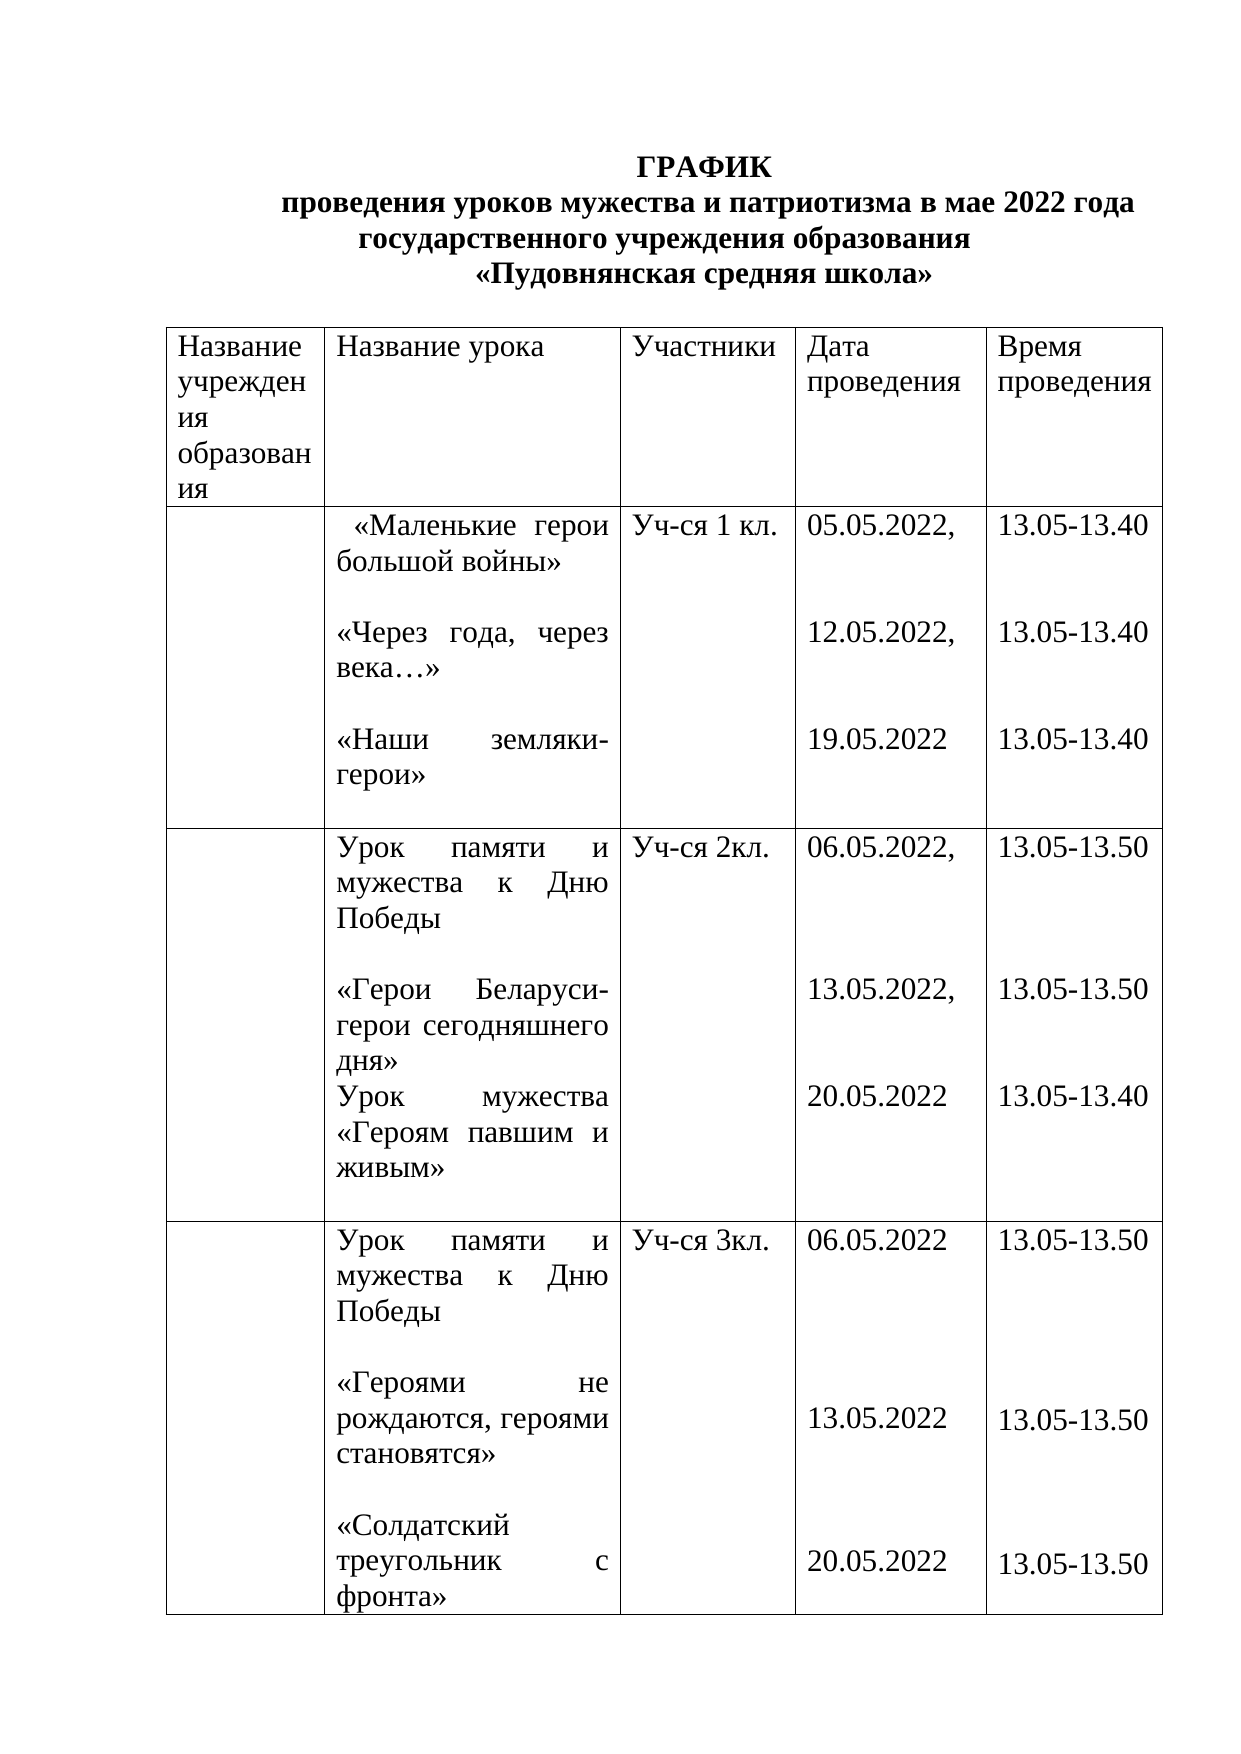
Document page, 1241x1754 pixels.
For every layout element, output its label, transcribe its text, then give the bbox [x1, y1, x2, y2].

table_header Название урока [325, 328, 620, 506]
table_header Время проведения [987, 328, 1162, 506]
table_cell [796, 1222, 986, 1614]
table_cell Уч-ся 3кл. [621, 1222, 795, 1614]
table_cell «Маленькие герои большой войны» «Через года, через века…» «Наши земляки-герои» [325, 507, 620, 828]
text «Пудовнянская средняя школа» [177, 256, 1152, 291]
table_cell [167, 829, 324, 1221]
text ГРАФИК [177, 149, 1152, 184]
table_cell 13.05-13.50 13.05-13.50 13.05-13.40 [987, 829, 1162, 1221]
table_cell [167, 507, 324, 828]
table_header Название учреждения образования [167, 328, 324, 506]
table_cell Уч-ся 2кл. [621, 829, 795, 1221]
table_cell Урок памяти и мужества к Дню Победы «Герои Беларуси-герои сегодняшнего дня» Урок мужества «Героям павшим и живым» [325, 829, 620, 1221]
table_header Участники [621, 328, 795, 506]
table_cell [987, 1222, 1162, 1614]
table_header Дата проведения [796, 328, 986, 506]
table_cell 13.05-13.40 13.05-13.40 13.05-13.40 [987, 507, 1162, 828]
table_cell [167, 1222, 324, 1614]
table_cell Уч-ся 1 кл. [621, 507, 795, 828]
table_cell 05.05.2022, 12.05.2022, 19.05.2022 [796, 507, 986, 828]
table_cell 06.05.2022, 13.05.2022, 20.05.2022 [796, 829, 986, 1221]
text проведения уроков мужества и патриотизма в мае 2022 года государственного учреждения образования [177, 184, 1152, 256]
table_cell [325, 1222, 620, 1614]
